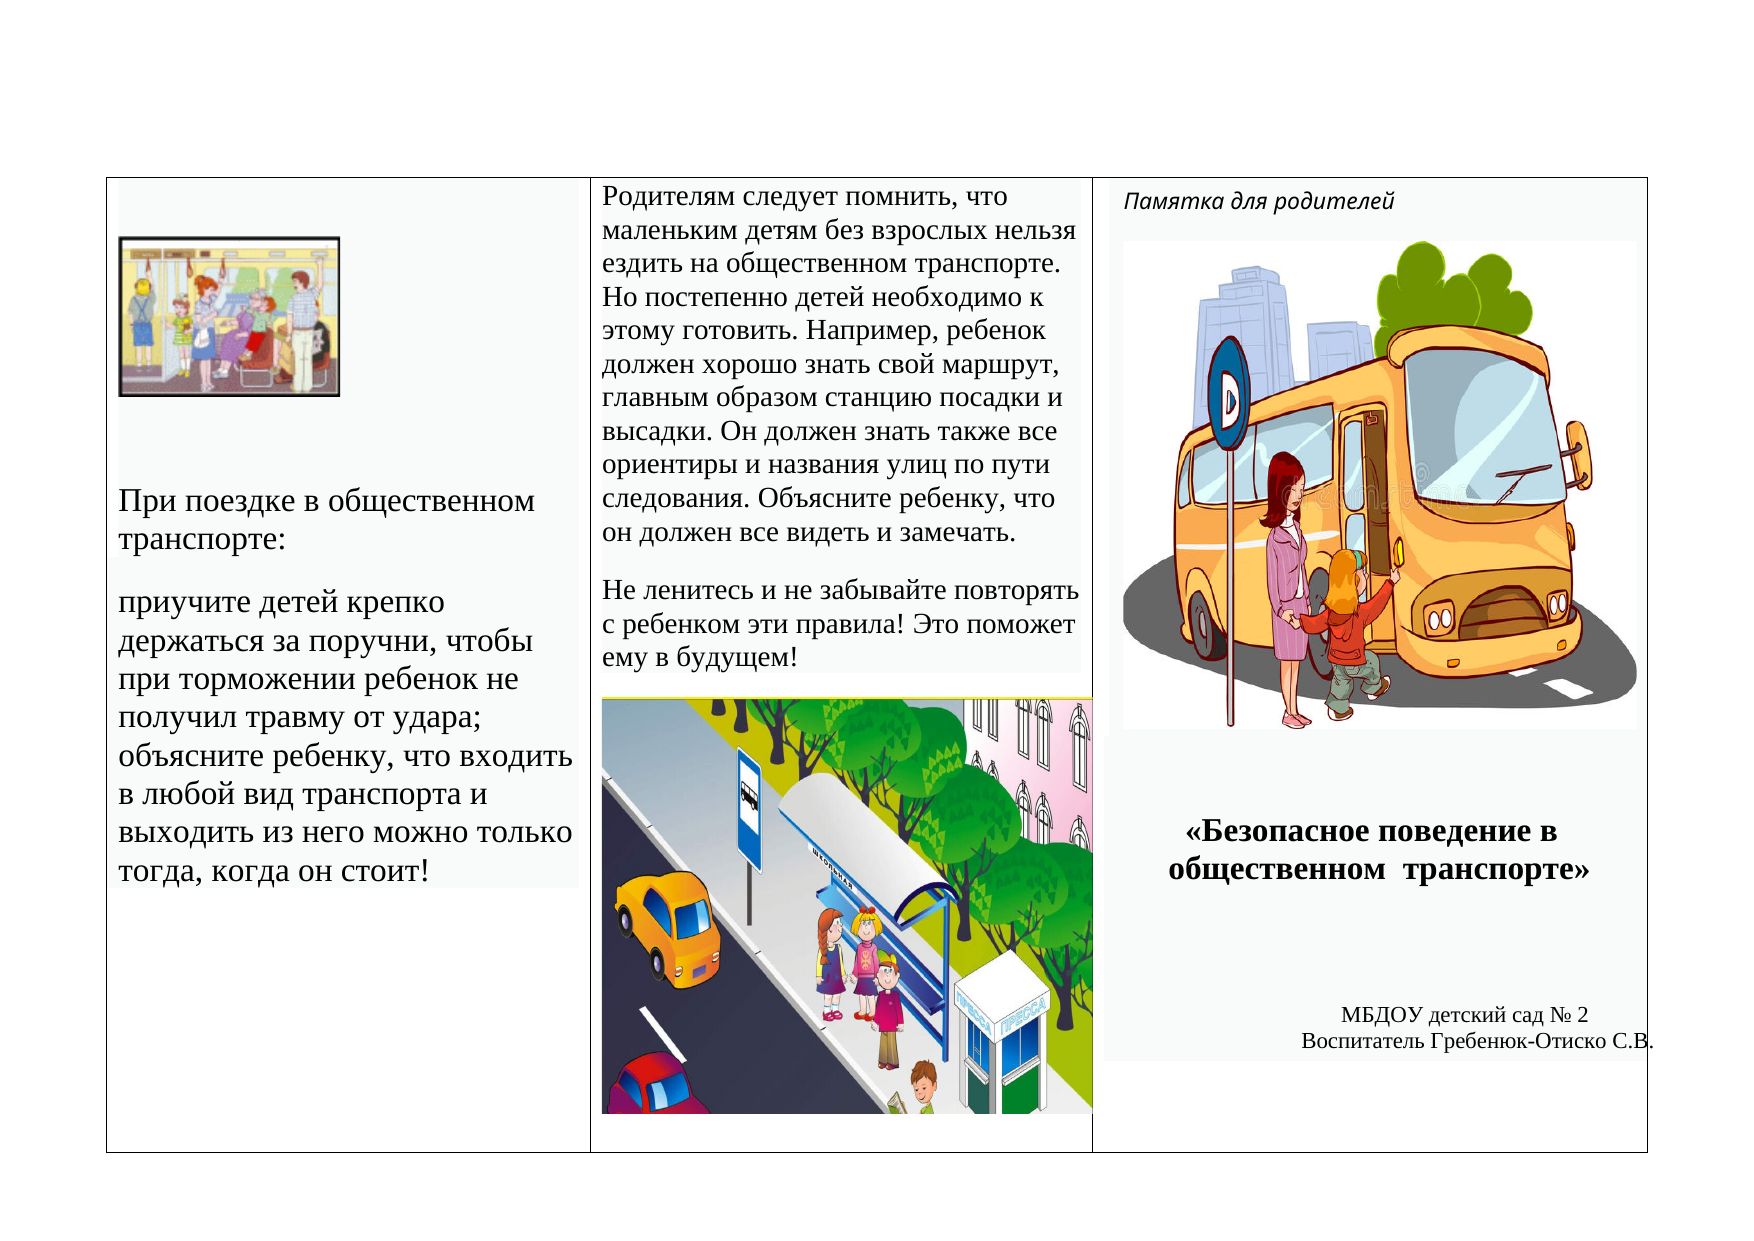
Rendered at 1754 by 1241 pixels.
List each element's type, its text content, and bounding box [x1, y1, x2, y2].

table_header Родителям следует помнить, что маленьким детям без взрослых нельзя ездить на общественном транспорте. Но постепенно детей необходимо к этому готовить. Например, ребенок должен хорошо знать свой маршрут, главным образом станцию посадки и высадки. Он должен знать также все ориентиры и названия улиц по пути следования. Объясните ребенку, что он должен все видеть и замечать. Не ленитесь и не забывайте повторять с ребенком эти правила! Это поможет ему в будущем! [591, 178, 1092, 1152]
picture [1123, 241, 1637, 729]
picture [118, 236, 341, 397]
table_header При поездке в общественном транспорте: приучите детей крепко держаться за поручни, чтобы при торможении ребенок не получил травму от удара; объясните ребенку, что входить в любой вид транспорта и выходить из него можно только тогда, когда он стоит! [107, 178, 590, 1152]
picture [601, 697, 1093, 1114]
table_header [1093, 178, 1647, 1152]
